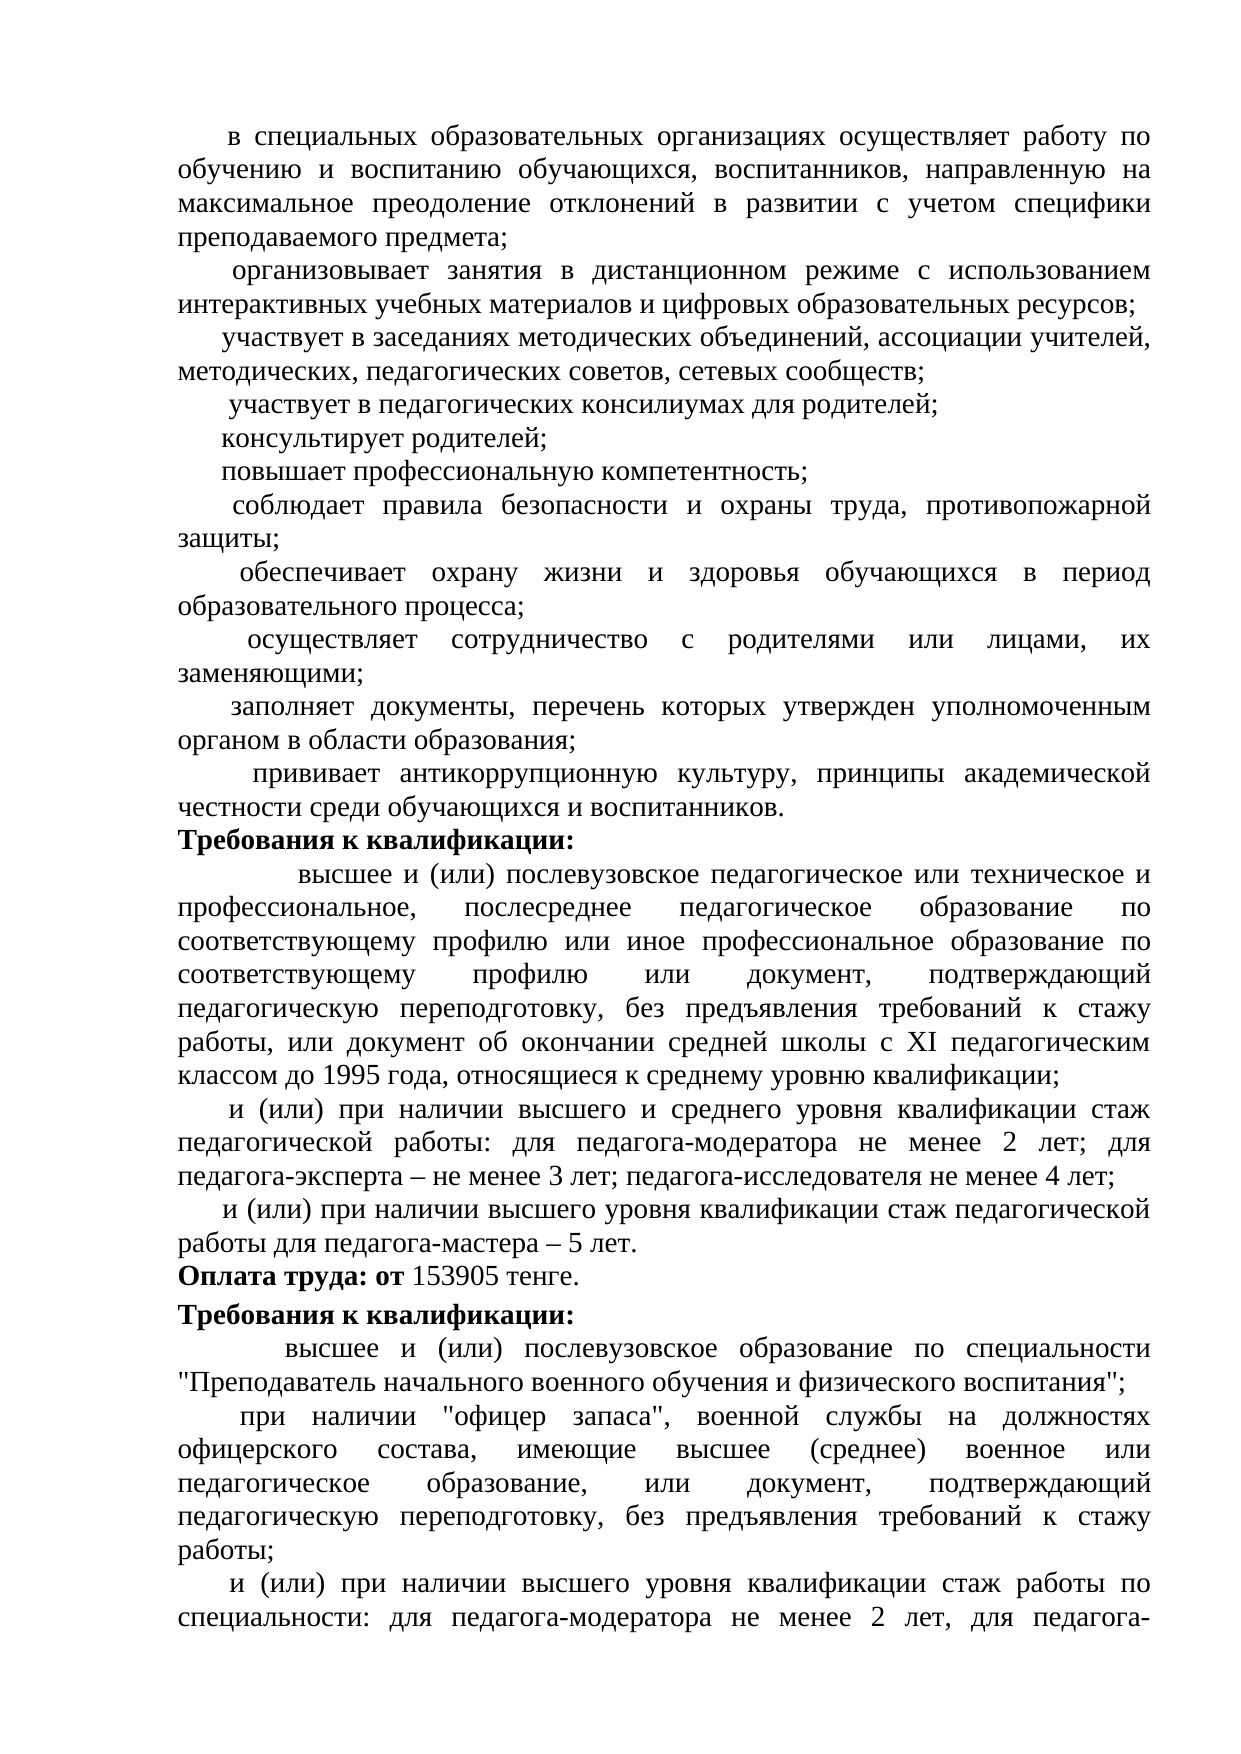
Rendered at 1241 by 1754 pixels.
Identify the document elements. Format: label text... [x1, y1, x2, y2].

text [177, 1565, 1152, 1632]
text прививает антикоррупционную культуру, принципы академической честности среди обучающихся и воспитанников. [177, 755, 1152, 822]
text повышает профессиональную компетентность; [177, 453, 1152, 487]
text в специальных образовательных организациях осуществляет работу по обучению и воспитанию обучающихся, воспитанников, направленную на максимальное преодоление отклонений в развитии с учетом специфики преподаваемого предмета; [177, 118, 1152, 252]
text участвует в педагогических консилиумах для родителей; [177, 386, 1152, 420]
text высшее и (или) послевузовское образование по специальности "Преподаватель начального военного обучения и физического воспитания"; [177, 1331, 1152, 1398]
text заполняет документы, перечень которых утвержден уполномоченным органом в области образования; [177, 688, 1152, 755]
text и (или) при наличии высшего и среднего уровня квалификации стаж педагогической работы: для педагога-модератора не менее 2 лет; для педагога-эксперта – не менее 3 лет; педагога-исследователя не менее 4 лет; [177, 1091, 1152, 1191]
text Требования к квалификации: [177, 822, 1152, 856]
text Требования к квалификации: [177, 1297, 1152, 1331]
text участвует в заседаниях методических объединений, ассоциации учителей, методических, педагогических советов, сетевых сообществ; [177, 319, 1152, 386]
text консультирует родителей; [177, 420, 1152, 453]
text при наличии "офицер запаса", военной службы на должностях офицерского состава, имеющие высшее (среднее) военное или педагогическое образование, или документ, подтверждающий педагогическую переподготовку, без предъявления требований к стажу работы; [177, 1398, 1152, 1565]
text обеспечивает охрану жизни и здоровья обучающихся в период образовательного процесса; [177, 554, 1152, 621]
text и (или) при наличии высшего уровня квалификации стаж педагогической работы для педагога-мастера – 5 лет. [177, 1191, 1152, 1258]
text высшее и (или) послевузовское педагогическое или техническое и профессиональное, послесреднее педагогическое образование по соответствующему профилю или иное профессиональное образование по соответствующему профилю или документ, подтверждающий педагогическую переподготовку, без предъявления требований к стажу работы, или документ об окончании средней школы с XI педагогическим классом до 1995 года, относящиеся к среднему уровню квалификации; [177, 856, 1152, 1091]
text организовывает занятия в дистанционном режиме с использованием интерактивных учебных материалов и цифровых образовательных ресурсов; [177, 252, 1152, 319]
text Оплата труда: от 153905 тенге. [177, 1258, 1152, 1292]
text соблюдает правила безопасности и охраны труда, противопожарной защиты; [177, 487, 1152, 554]
text осуществляет сотрудничество с родителями или лицами, их заменяющими; [177, 621, 1152, 688]
